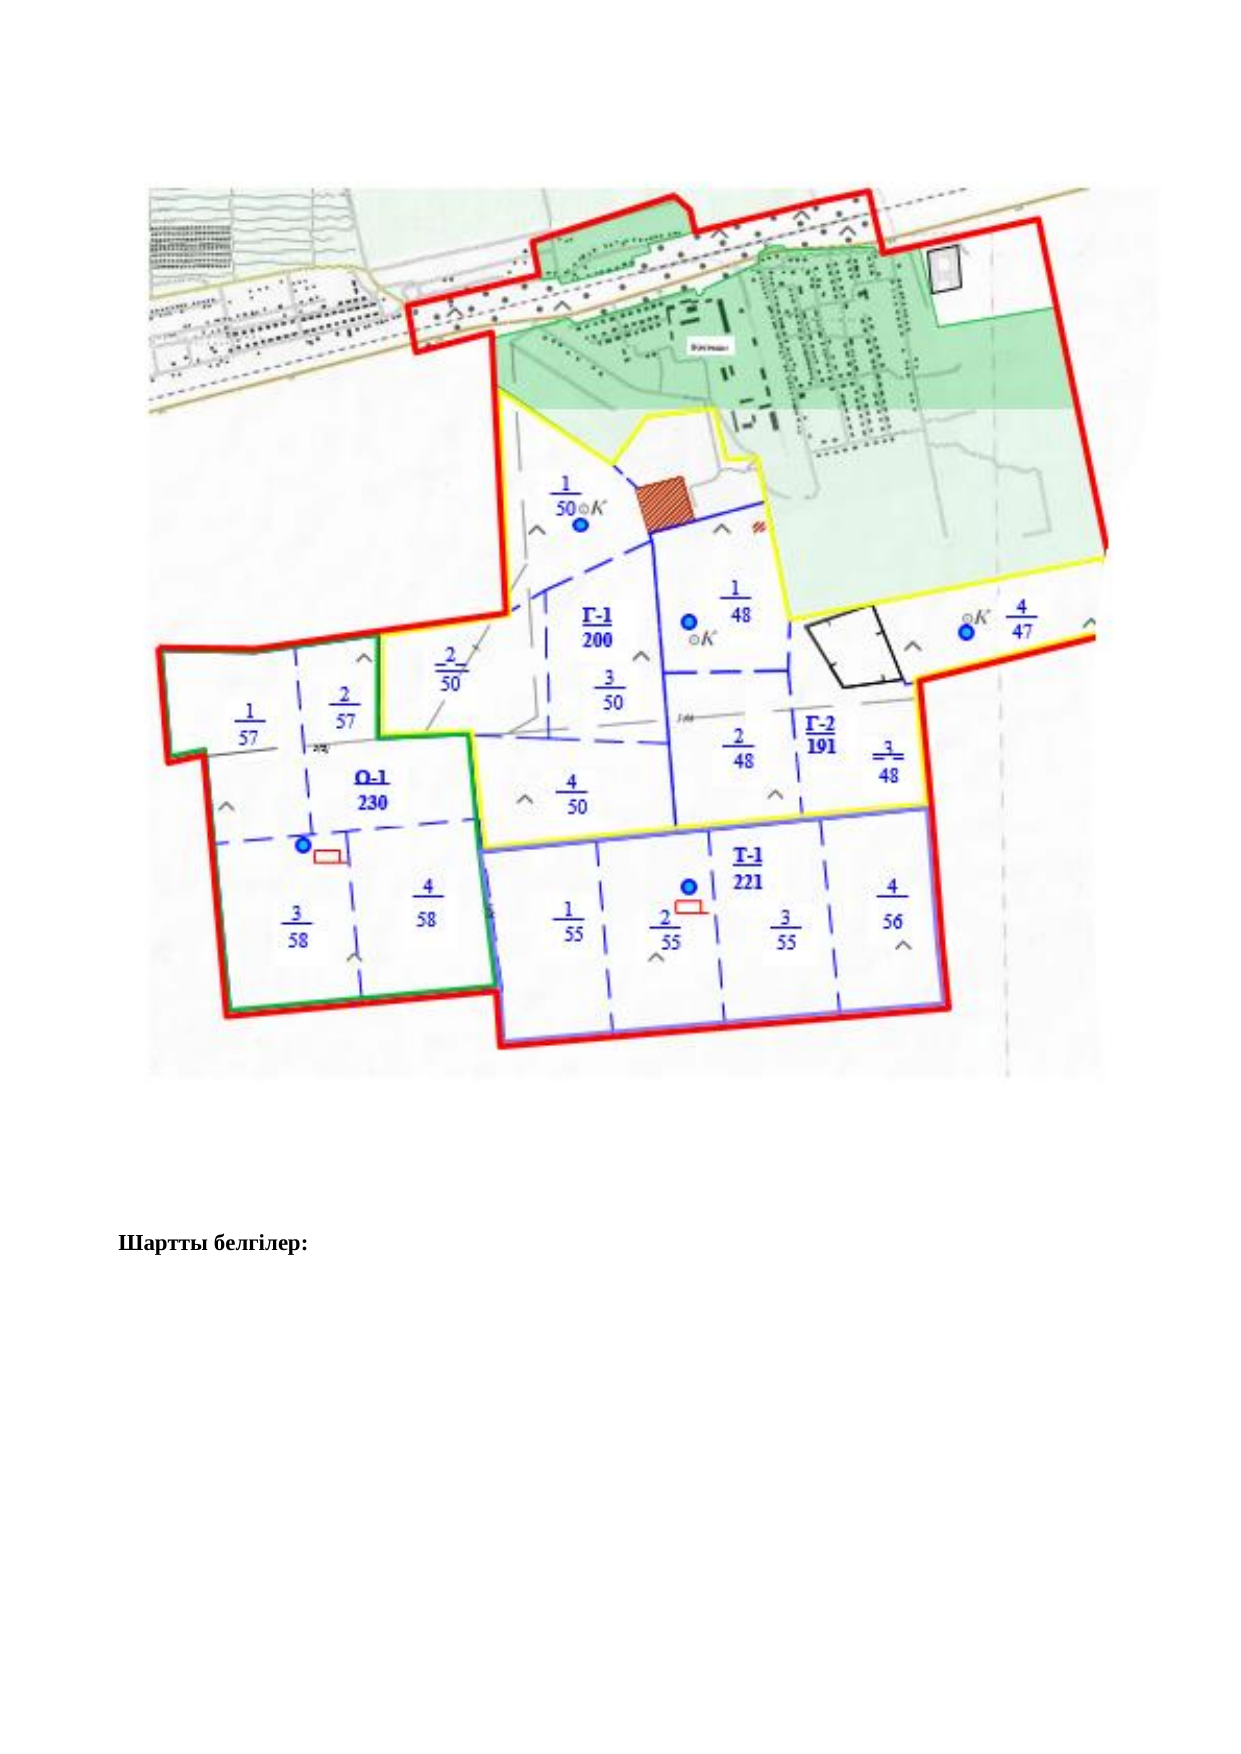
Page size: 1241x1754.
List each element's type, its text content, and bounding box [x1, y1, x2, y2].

text Шартты белгілер: [112, 1229, 1128, 1255]
picture [112, 150, 1165, 1165]
